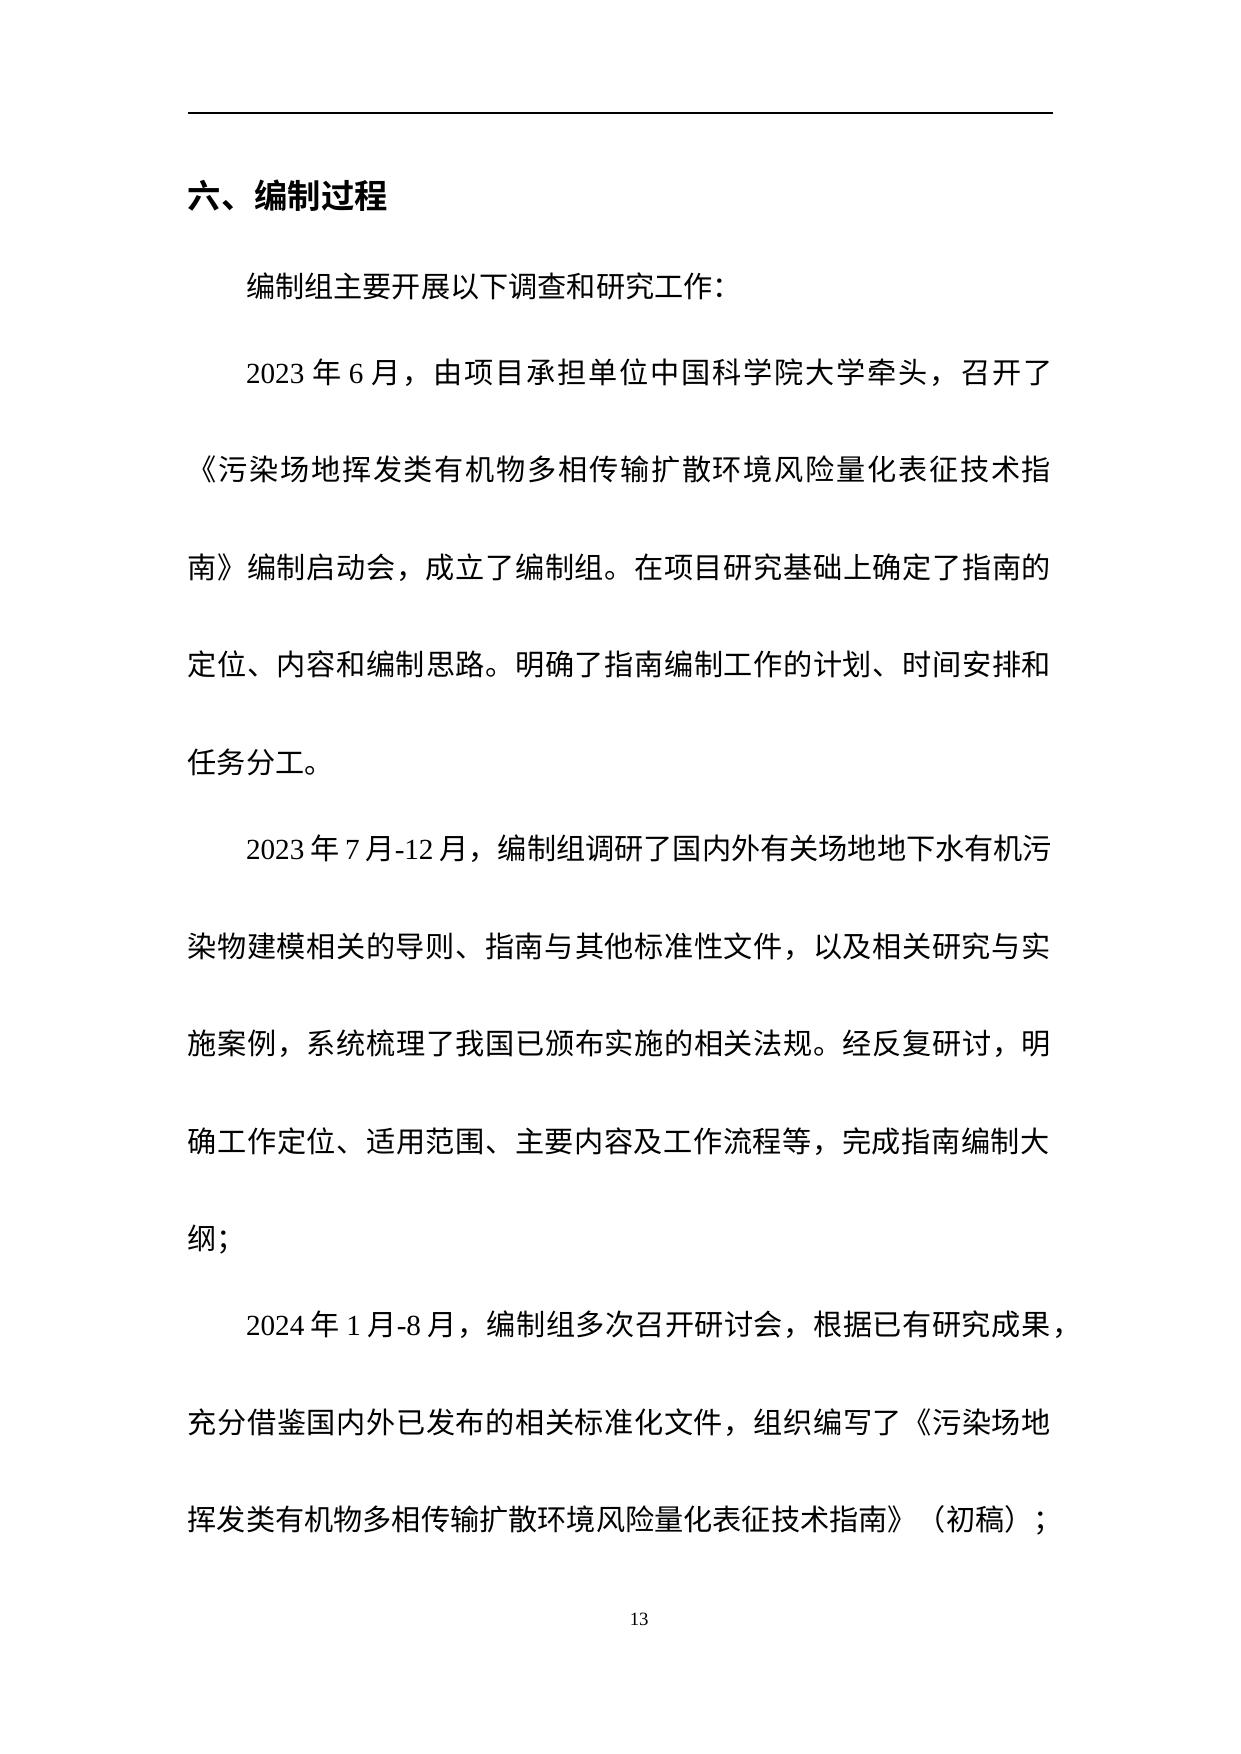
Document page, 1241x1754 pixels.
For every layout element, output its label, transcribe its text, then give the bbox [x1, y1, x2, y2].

text 编制组主要开展以下调查和研究工作： [187, 252, 1053, 317]
text 2023年7月-12月，编制组调研了国内外有关场地地下水有机污染物建模相关的导则、指南与其他标准性文件，以及相关研究与实施案例，系统梳理了我国已颁布实施的相关法规。经反复研讨，明确工作定位、适用范围、主要内容及工作流程等，完成指南编制大纲； [187, 814, 1053, 1269]
subtitle 六、编制过程 [187, 162, 1053, 227]
text 2024年1月-8月，编制组多次召开研讨会，根据已有研究成果，充分借鉴国内外已发布的相关标准化文件，组织编写了《污染场地挥发类有机物多相传输扩散环境风险量化表征技术指南》（初稿）； [187, 1290, 1053, 1550]
text 2023年6月，由项目承担单位中国科学院大学牵头，召开了《污染场地挥发类有机物多相传输扩散环境风险量化表征技术指南》编制启动会，成立了编制组。在项目研究基础上确定了指南的定位、内容和编制思路。明确了指南编制工作的计划、时间安排和任务分工。 [187, 338, 1053, 793]
